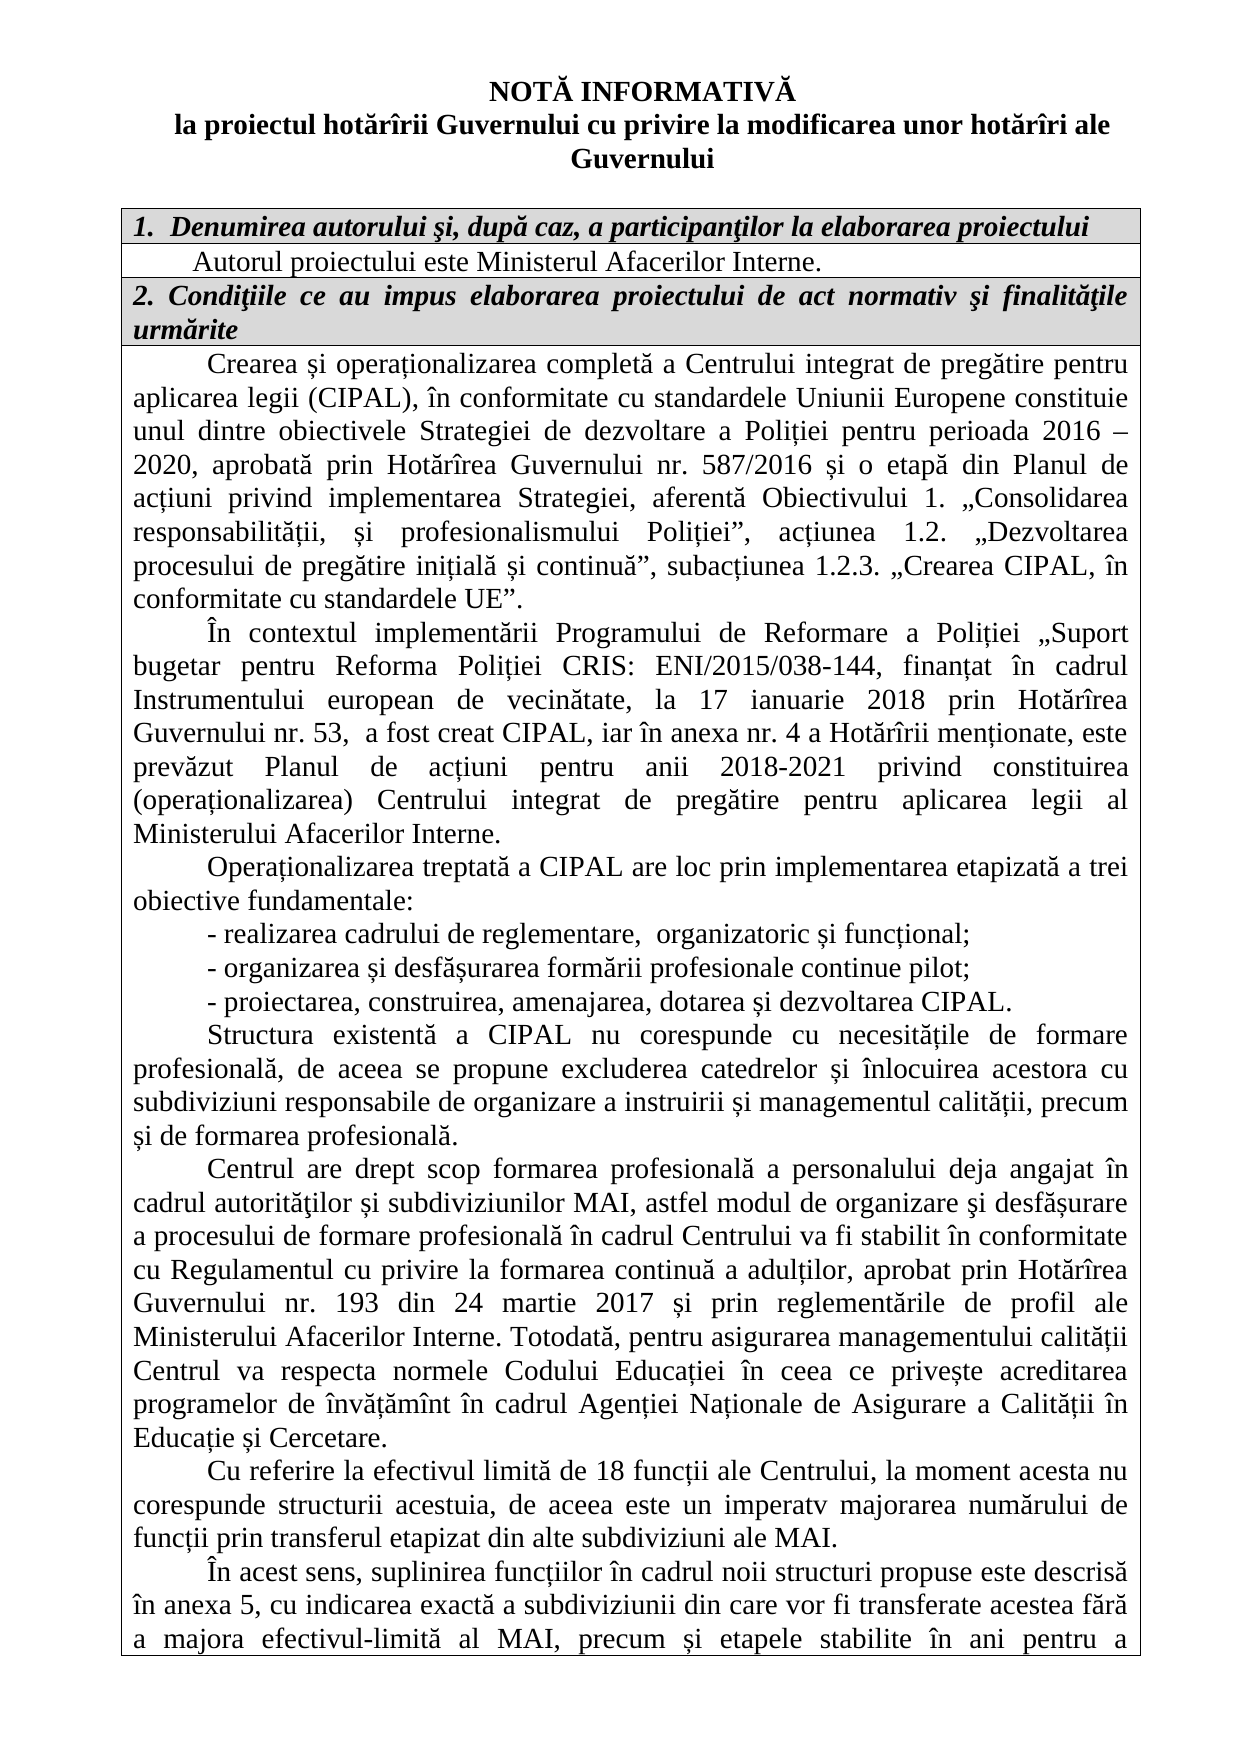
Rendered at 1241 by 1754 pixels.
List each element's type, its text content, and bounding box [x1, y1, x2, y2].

table_header Denumirea autorului şi, după caz, a participanţilor la elaborarea proiectului [122, 209, 1140, 243]
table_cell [122, 346, 1140, 1654]
text la proiectul hotărîrii Guvernului cu privire la modificarea unor hotărîri ale Guvernului [133, 107, 1152, 174]
text NOTĂ INFORMATIVĂ [133, 74, 1152, 107]
table_cell Autorul proiectului este Ministerul Afacerilor Interne. [122, 244, 1140, 277]
table_cell 2. Condiţiile ce au impus elaborarea proiectului de act normativ şi finalităţile urmărite [122, 278, 1140, 345]
